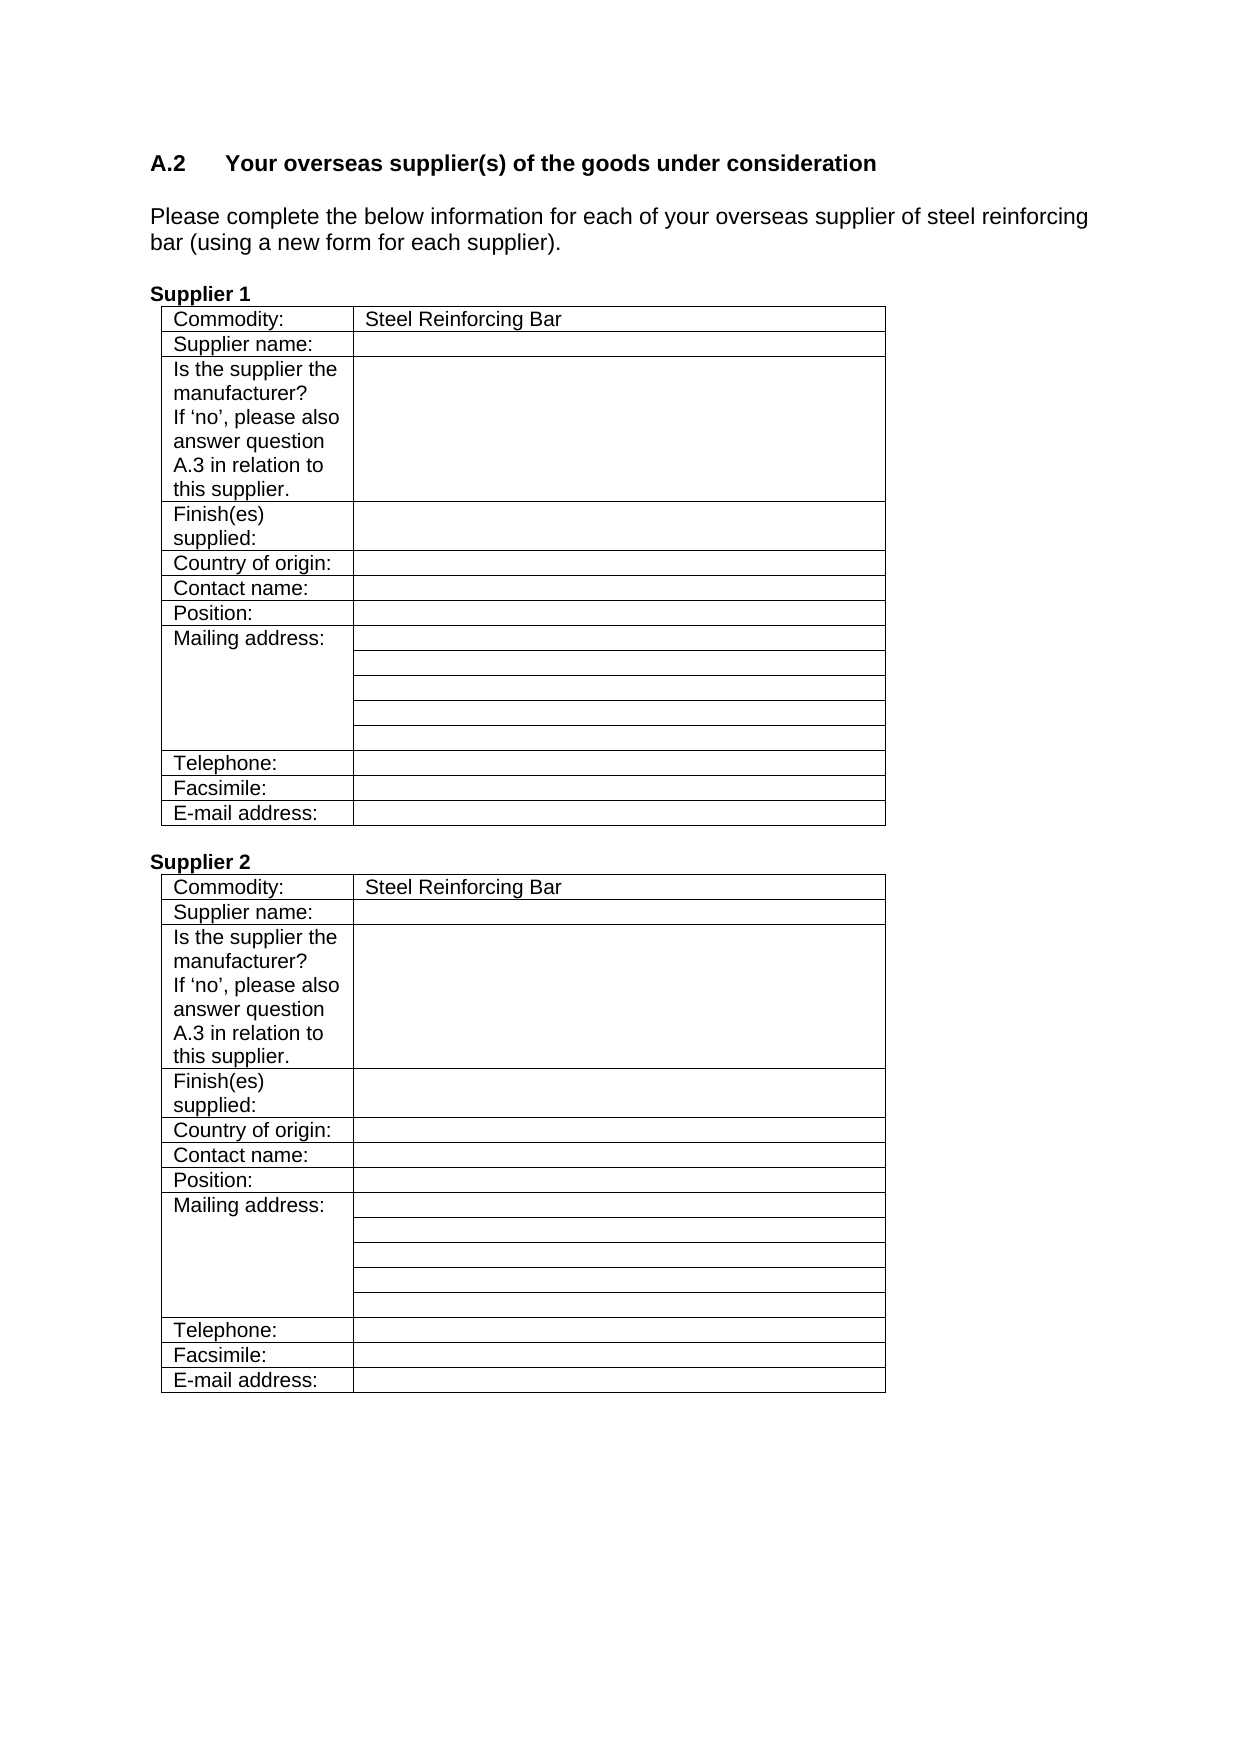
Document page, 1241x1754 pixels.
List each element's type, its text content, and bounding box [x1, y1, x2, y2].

table_cell [354, 1168, 885, 1192]
table_cell [354, 1143, 885, 1167]
table_cell [354, 726, 885, 749]
table_cell Is the supplier the manufacturer? If ‘no’, please also answer question A.3 in relation to this supplier. [162, 357, 353, 501]
table_cell Telephone: [162, 1318, 353, 1342]
table_cell Country of origin: [162, 1118, 353, 1142]
table_cell [354, 601, 885, 624]
table_cell [354, 332, 885, 356]
table_cell Telephone: [162, 751, 353, 774]
table_cell [354, 576, 885, 599]
table_cell [354, 1193, 885, 1217]
table_cell [354, 1318, 885, 1342]
table_cell Position: [162, 1168, 353, 1192]
table_cell Country of origin: [162, 551, 353, 574]
table_cell [354, 676, 885, 699]
table_cell [354, 1069, 885, 1117]
table_cell [354, 1218, 885, 1242]
table_cell [354, 626, 885, 649]
table_cell Mailing address: [162, 1193, 353, 1317]
table_cell [354, 751, 885, 774]
table_cell [354, 1368, 885, 1392]
table_cell Facsimile: [162, 776, 353, 799]
table_cell E-mail address: [162, 1368, 353, 1392]
table_cell [354, 776, 885, 799]
table_cell [354, 925, 885, 1068]
table_cell Contact name: [162, 1143, 353, 1167]
table_cell Finish(es) supplied: [162, 1069, 353, 1117]
table_cell Supplier name: [162, 332, 353, 356]
table_cell [354, 701, 885, 724]
table_header Steel Reinforcing Bar [354, 875, 885, 898]
text Supplier 2 [150, 849, 1090, 873]
table_cell [354, 1268, 885, 1292]
table_cell [354, 357, 885, 501]
table_cell Facsimile: [162, 1343, 353, 1367]
table_cell [354, 1293, 885, 1317]
table_cell [354, 651, 885, 674]
table_cell Supplier name: [162, 900, 353, 923]
table_header Steel Reinforcing Bar [354, 307, 885, 331]
table_header Commodity: [162, 875, 353, 898]
table_cell [354, 1243, 885, 1267]
table_cell Finish(es) supplied: [162, 502, 353, 549]
table_cell [354, 502, 885, 549]
table_cell [354, 1118, 885, 1142]
table_cell Is the supplier the manufacturer? If ‘no’, please also answer question A.3 in relation to this supplier. [162, 925, 353, 1068]
table_cell [354, 551, 885, 574]
table_cell [354, 801, 885, 824]
table_cell [354, 900, 885, 923]
table_cell E-mail address: [162, 801, 353, 824]
table_cell Mailing address: [162, 626, 353, 749]
text Please complete the below information for each of your overseas supplier of steel reinforcing bar (using a new form for each supplier). [150, 203, 1090, 255]
text A.2 Your overseas supplier(s) of the goods under consideration [150, 150, 1090, 176]
table_cell [354, 1343, 885, 1367]
text Supplier 1 [150, 282, 1090, 306]
table_header Commodity: [162, 307, 353, 331]
table_cell Position: [162, 601, 353, 624]
table_cell Contact name: [162, 576, 353, 599]
